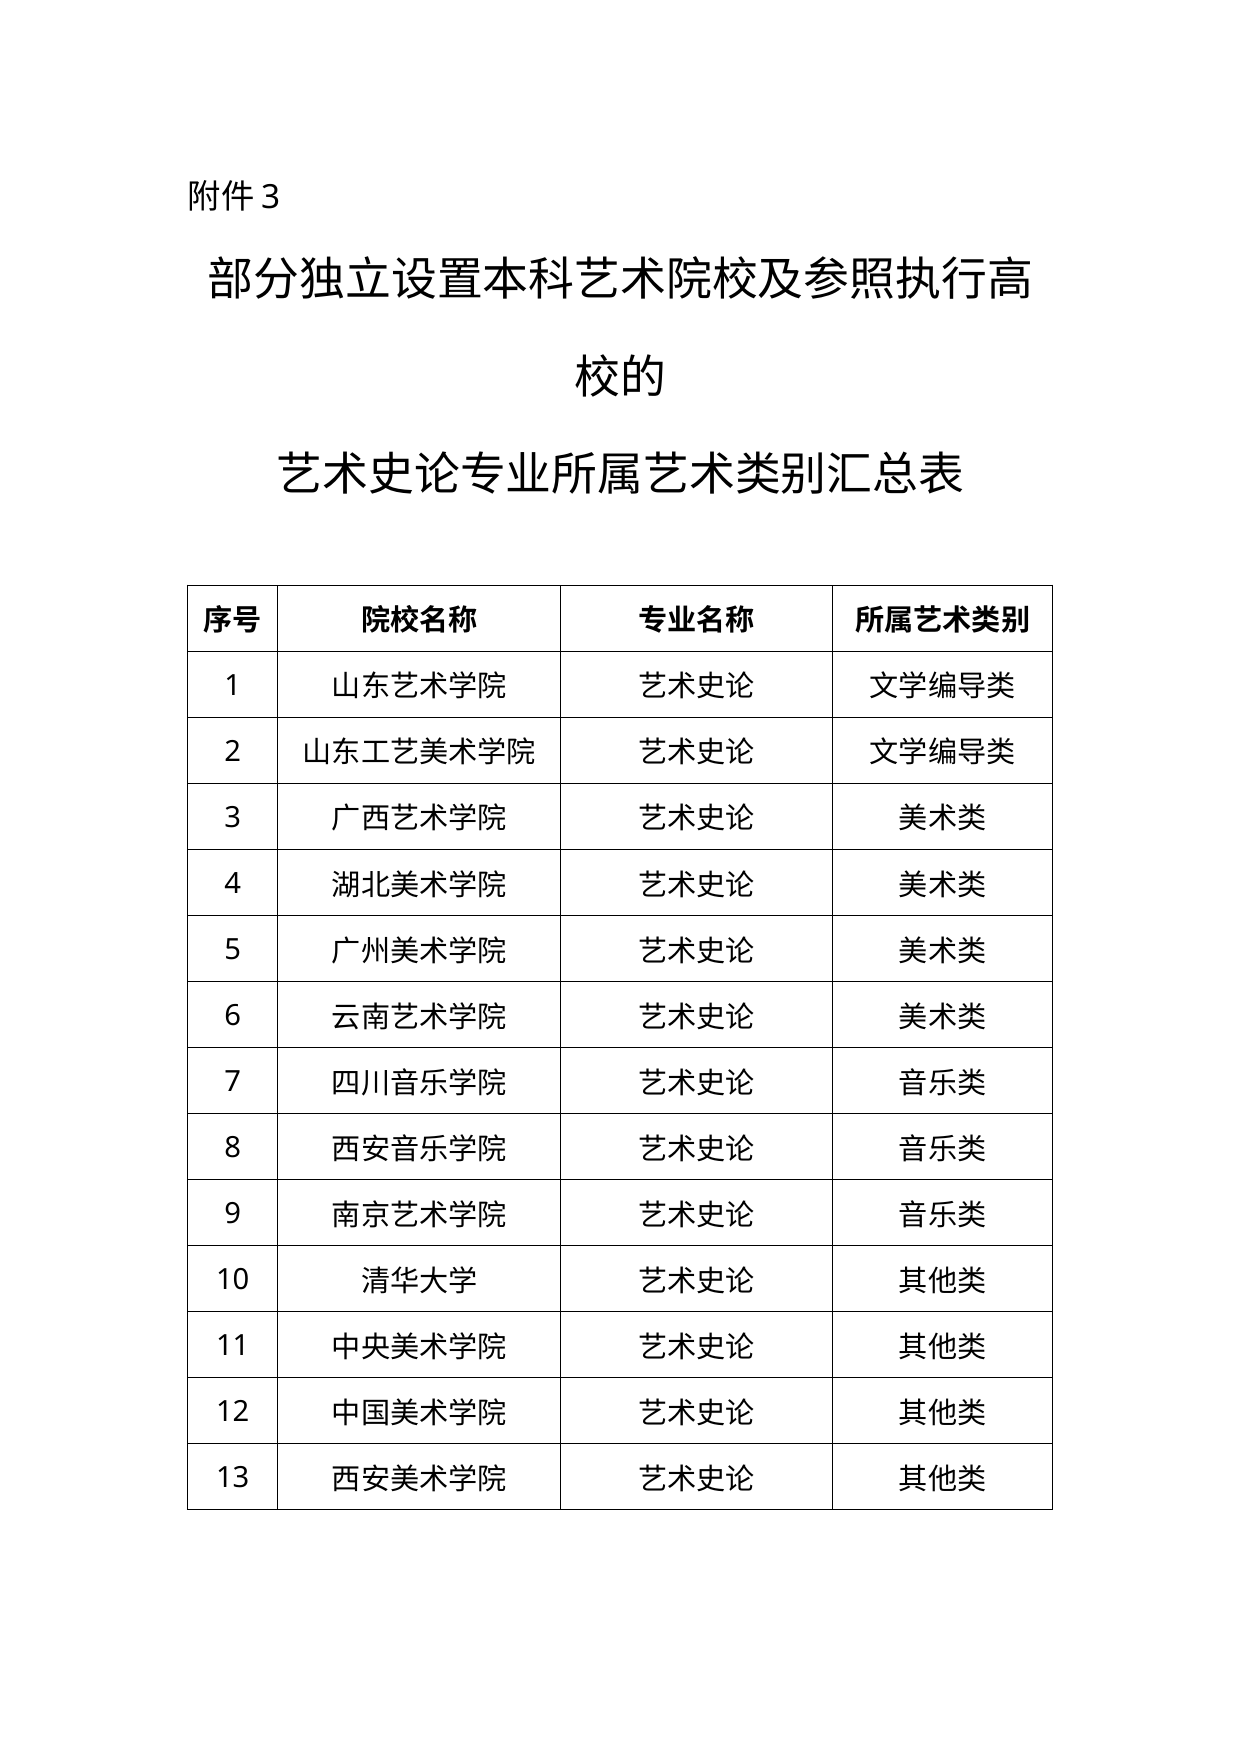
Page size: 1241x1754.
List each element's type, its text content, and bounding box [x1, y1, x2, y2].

table_cell 其他类 [833, 1312, 1052, 1377]
table_cell 中央美术学院 [278, 1312, 560, 1377]
table_cell 艺术史论 [561, 1114, 832, 1179]
table_cell 美术类 [833, 982, 1052, 1047]
table_header 所属艺术类别 [833, 586, 1052, 651]
table_cell 6 [188, 982, 277, 1047]
table_cell 5 [188, 916, 277, 981]
table_cell 山东艺术学院 [278, 652, 560, 717]
table_cell 其他类 [833, 1378, 1052, 1443]
table_cell 8 [188, 1114, 277, 1179]
table_cell 南京艺术学院 [278, 1180, 560, 1245]
table_cell 音乐类 [833, 1180, 1052, 1245]
table_cell 2 [188, 718, 277, 783]
table_header 专业名称 [561, 586, 832, 651]
table_cell 艺术史论 [561, 1246, 832, 1311]
text 附件3 [187, 162, 1053, 227]
table_cell 西安美术学院 [278, 1444, 560, 1509]
table_header 院校名称 [278, 586, 560, 651]
table_cell 美术类 [833, 916, 1052, 981]
table_cell 7 [188, 1048, 277, 1113]
table_cell 12 [188, 1378, 277, 1443]
table_cell 美术类 [833, 850, 1052, 915]
table_cell 其他类 [833, 1444, 1052, 1509]
table_cell 美术类 [833, 784, 1052, 849]
table_cell 艺术史论 [561, 1444, 832, 1509]
table_cell 广州美术学院 [278, 916, 560, 981]
table_header 序号 [188, 586, 277, 651]
table_cell 1 [188, 652, 277, 717]
table_cell 文学编导类 [833, 652, 1052, 717]
table_cell 艺术史论 [561, 850, 832, 915]
table_cell 音乐类 [833, 1114, 1052, 1179]
table_cell 艺术史论 [561, 1312, 832, 1377]
table_cell 11 [188, 1312, 277, 1377]
table_cell 艺术史论 [561, 1180, 832, 1245]
table_cell 艺术史论 [561, 784, 832, 849]
table_cell 清华大学 [278, 1246, 560, 1311]
table_cell 其他类 [833, 1246, 1052, 1311]
table_cell 艺术史论 [561, 916, 832, 981]
table_cell 中国美术学院 [278, 1378, 560, 1443]
table_cell 云南艺术学院 [278, 982, 560, 1047]
table_cell 艺术史论 [561, 718, 832, 783]
table_cell 四川音乐学院 [278, 1048, 560, 1113]
table_cell 13 [188, 1444, 277, 1509]
table_cell 10 [188, 1246, 277, 1311]
table_cell 文学编导类 [833, 718, 1052, 783]
table_cell 艺术史论 [561, 1378, 832, 1443]
text 艺术史论专业所属艺术类别汇总表 [187, 422, 1053, 519]
table_cell 山东工艺美术学院 [278, 718, 560, 783]
table_cell 音乐类 [833, 1048, 1052, 1113]
table_cell 4 [188, 850, 277, 915]
text 部分独立设置本科艺术院校及参照执行高校的 [187, 227, 1053, 422]
table_cell 艺术史论 [561, 1048, 832, 1113]
table_cell 湖北美术学院 [278, 850, 560, 915]
table_cell 艺术史论 [561, 652, 832, 717]
table_cell 艺术史论 [561, 982, 832, 1047]
table_cell 广西艺术学院 [278, 784, 560, 849]
table_cell 3 [188, 784, 277, 849]
table_cell 西安音乐学院 [278, 1114, 560, 1179]
table_cell 9 [188, 1180, 277, 1245]
